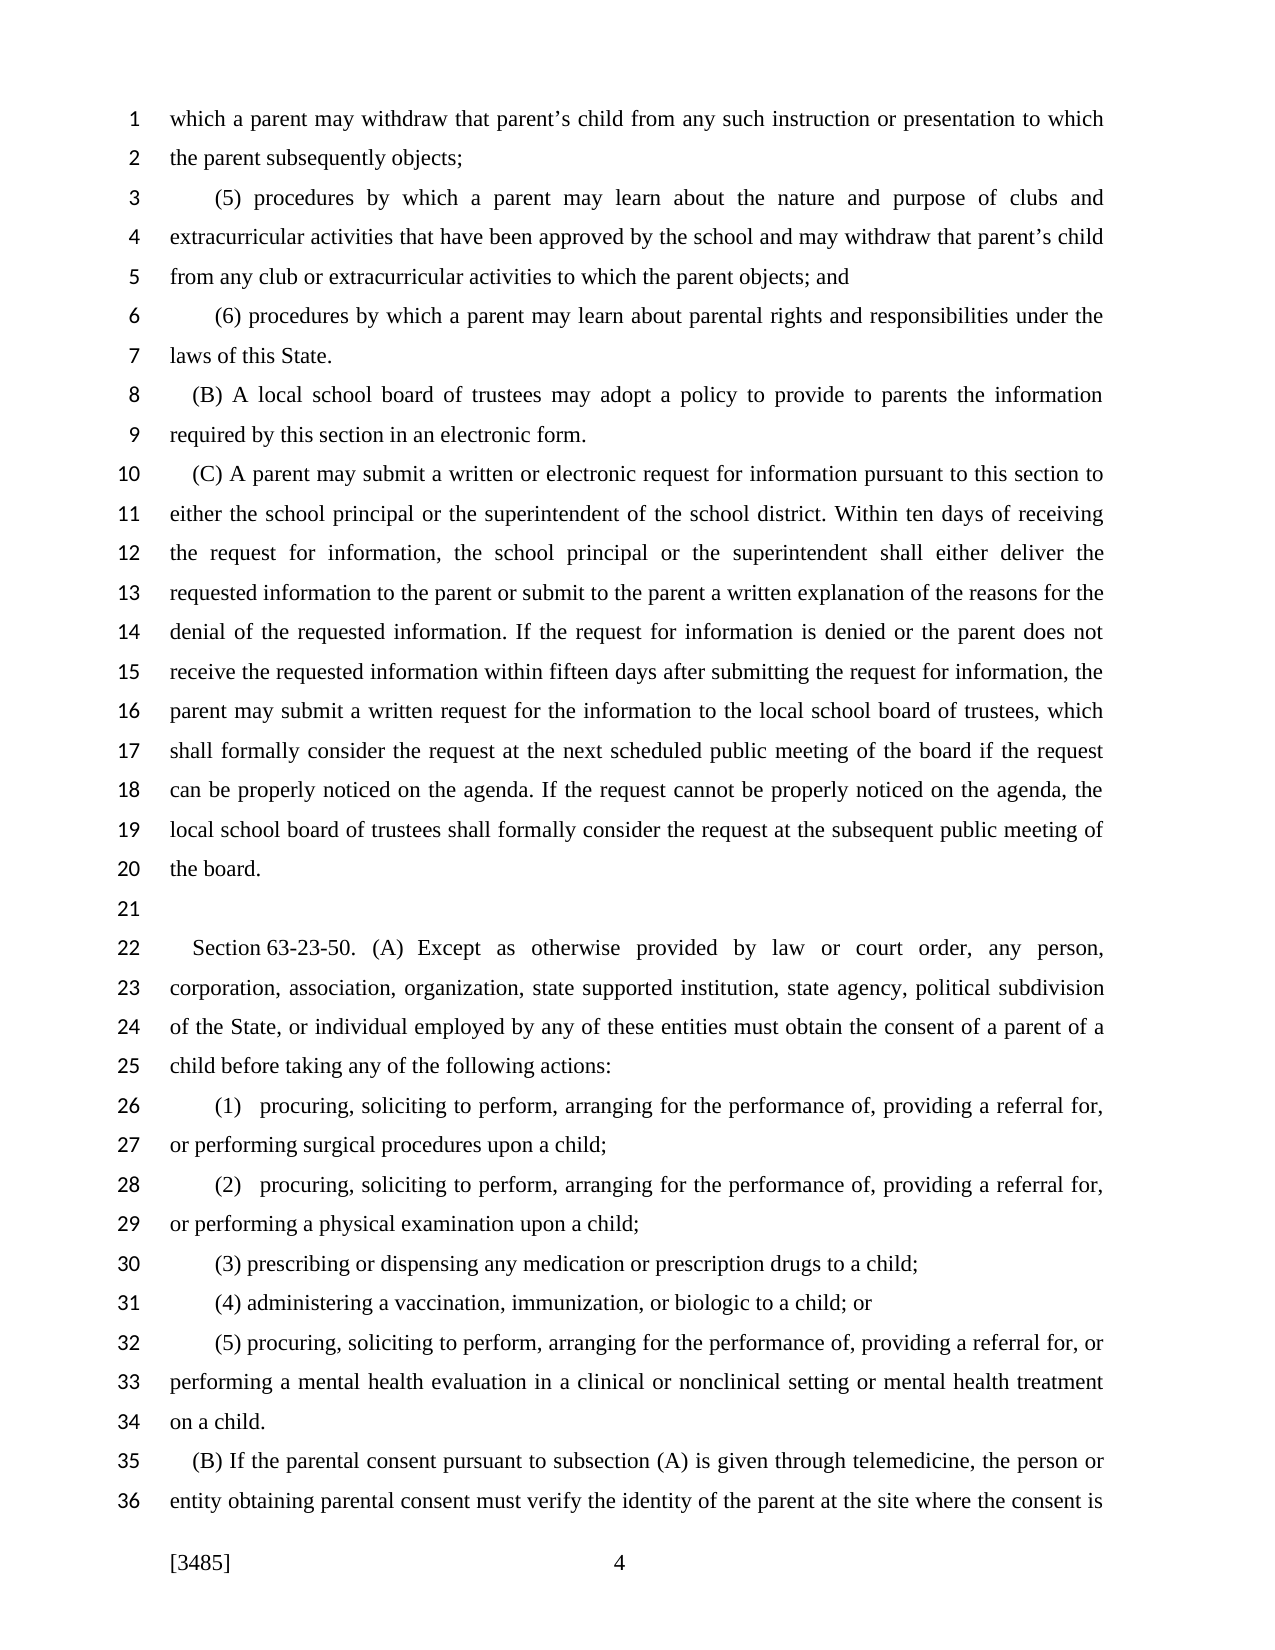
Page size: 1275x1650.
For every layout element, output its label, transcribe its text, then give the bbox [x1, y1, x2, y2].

text (5) procedures by which a parent may learn about the nature and purpose of clubs and extracurricular activities that have been approved by the school and may withdraw that parent’s child from any club or extracurricular activities to which the parent objects; and [169, 184, 1106, 289]
text (2) procuring, soliciting to perform, arranging for the performance of, providing a referral for, or performing a physical examination upon a child; [169, 1171, 1106, 1237]
text (B) A local school board of trustees may adopt a policy to provide to parents the information required by this section in an electronic form. [169, 381, 1106, 447]
text (5) procuring, soliciting to perform, arranging for the performance of, providing a referral for, or performing a mental health evaluation in a clinical or nonclinical setting or mental health treatment on a child. [169, 1329, 1106, 1434]
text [169, 105, 1106, 171]
text (3) prescribing or dispensing any medication or prescription drugs to a child; [169, 1250, 1106, 1276]
text (C) A parent may submit a written or electronic request for information pursuant to this section to either the school principal or the superintendent of the school district. Within ten days of receiving the request for information, the school principal or the superintendent shall either deliver the requested information to the parent or submit to the parent a written explanation of the reasons for the denial of the requested information. If the request for information is denied or the parent does not receive the requested information within fifteen days after submitting the request for information, the parent may submit a written request for the information to the local school board of trustees, which shall formally consider the request at the next scheduled public meeting of the board if the request can be properly noticed on the agenda. If the request cannot be properly noticed on the agenda, the local school board of trustees shall formally consider the request at the subsequent public meeting of the board. [169, 460, 1106, 881]
text (4) administering a vaccination, immunization, or biologic to a child; or [169, 1289, 1106, 1316]
text (1) procuring, soliciting to perform, arranging for the performance of, providing a referral for, or performing surgical procedures upon a child; [169, 1092, 1106, 1158]
text Section 63‑23‑50. (A) Except as otherwise provided by law or court order, any person, corporation, association, organization, state supported institution, state agency, political subdivision of the State, or individual employed by any of these entities must obtain the consent of a parent of a child before taking any of the following actions: [169, 934, 1106, 1079]
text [169, 1447, 1106, 1513]
text (6) procedures by which a parent may learn about parental rights and responsibilities under the laws of this State. [169, 302, 1106, 368]
